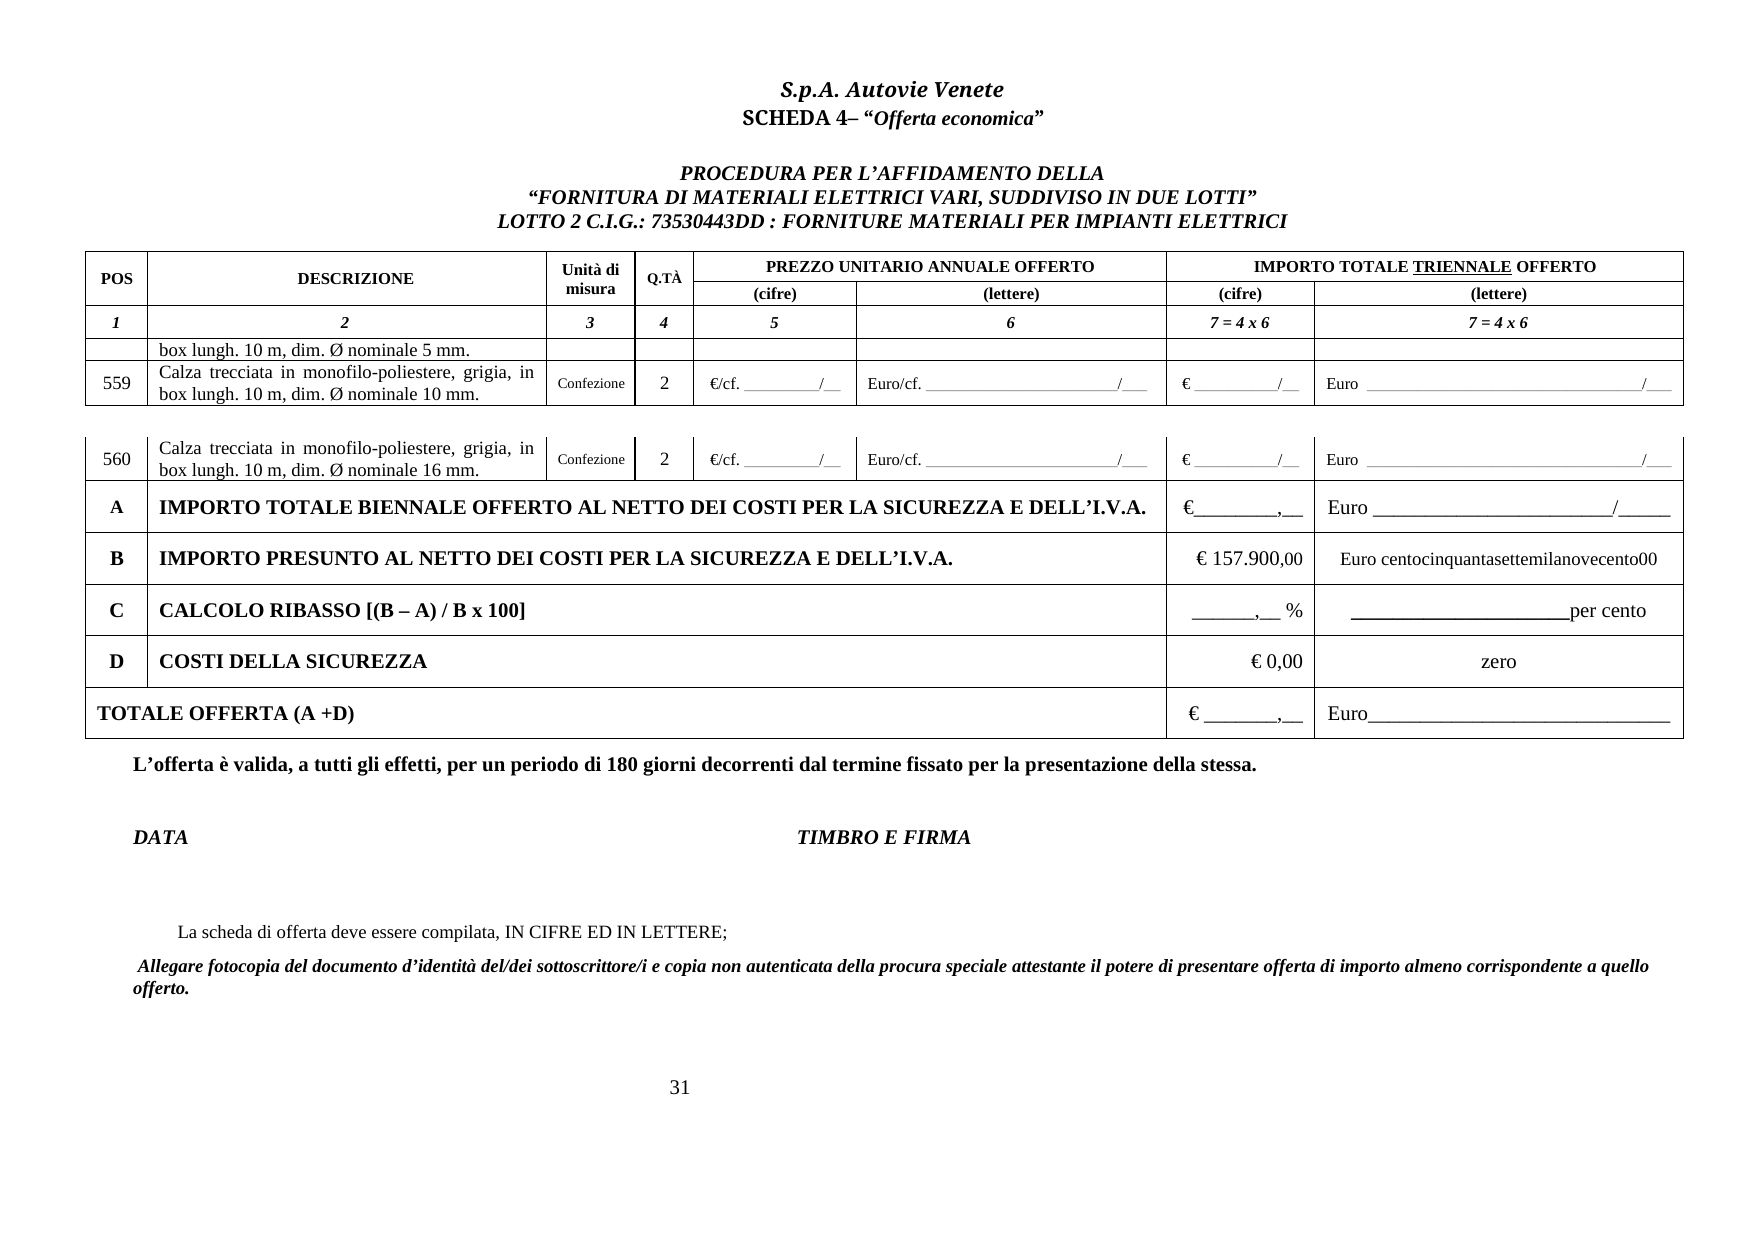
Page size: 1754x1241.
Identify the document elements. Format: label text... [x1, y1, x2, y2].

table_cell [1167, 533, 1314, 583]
table_cell 1 [86, 306, 147, 338]
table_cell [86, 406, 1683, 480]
table_header POS [86, 252, 147, 305]
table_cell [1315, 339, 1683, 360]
table_header IMPORTO TOTALE TRIENNALE OFFERTO [1167, 252, 1683, 281]
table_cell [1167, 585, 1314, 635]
text DATA TIMBRO E FIRMA [133, 825, 1653, 849]
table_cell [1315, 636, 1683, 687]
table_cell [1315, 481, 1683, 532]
table_cell 7 = 4 x 6 [1167, 306, 1314, 338]
table_cell (cifre) [694, 282, 856, 305]
table_cell (cifre) [1167, 282, 1314, 305]
table_cell 5 [694, 306, 856, 338]
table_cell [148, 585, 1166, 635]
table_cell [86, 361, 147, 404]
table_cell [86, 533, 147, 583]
table_cell (lettere) [857, 282, 1166, 305]
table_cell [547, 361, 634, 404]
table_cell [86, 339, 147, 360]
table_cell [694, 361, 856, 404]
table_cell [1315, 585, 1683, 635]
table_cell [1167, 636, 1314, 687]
table_cell 2 [148, 306, 546, 338]
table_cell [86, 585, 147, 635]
text L’offerta è valida, a tutti gli effetti, per un periodo di 180 giorni decorrenti dal termine fissato per la presentazione della stessa. [133, 752, 1653, 776]
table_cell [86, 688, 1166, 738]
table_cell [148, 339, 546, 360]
text Allegare fotocopia del documento d’identità del/dei sottoscrittore/i e copia non autenticata della procura speciale attestante il potere di presentare offerta di importo almeno corrispondente a quello offerto. [133, 955, 1653, 998]
table_cell 3 [547, 306, 634, 338]
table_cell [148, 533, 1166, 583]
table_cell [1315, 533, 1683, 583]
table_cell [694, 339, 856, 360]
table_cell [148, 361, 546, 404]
table_header PREZZO UNITARIO ANNUALE OFFERTO [694, 252, 1166, 281]
table_header DESCRIZIONE [148, 252, 546, 305]
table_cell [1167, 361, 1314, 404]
table_header Unità di misura [547, 252, 634, 305]
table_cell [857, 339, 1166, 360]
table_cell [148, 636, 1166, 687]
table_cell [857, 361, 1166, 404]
table_header Q.TÀ [636, 252, 693, 305]
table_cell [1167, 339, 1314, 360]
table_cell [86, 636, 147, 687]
table_cell 7 = 4 x 6 [1315, 306, 1683, 338]
table_cell 6 [857, 306, 1166, 338]
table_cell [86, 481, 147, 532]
table_cell 4 [636, 306, 693, 338]
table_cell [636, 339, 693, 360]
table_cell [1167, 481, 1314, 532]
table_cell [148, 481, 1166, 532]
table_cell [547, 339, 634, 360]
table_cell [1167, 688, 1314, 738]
table_cell (lettere) [1315, 282, 1683, 305]
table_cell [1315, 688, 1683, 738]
text La scheda di offerta deve essere compilata, IN CIFRE ED IN LETTERE; [133, 921, 1653, 943]
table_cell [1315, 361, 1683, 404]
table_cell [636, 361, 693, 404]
